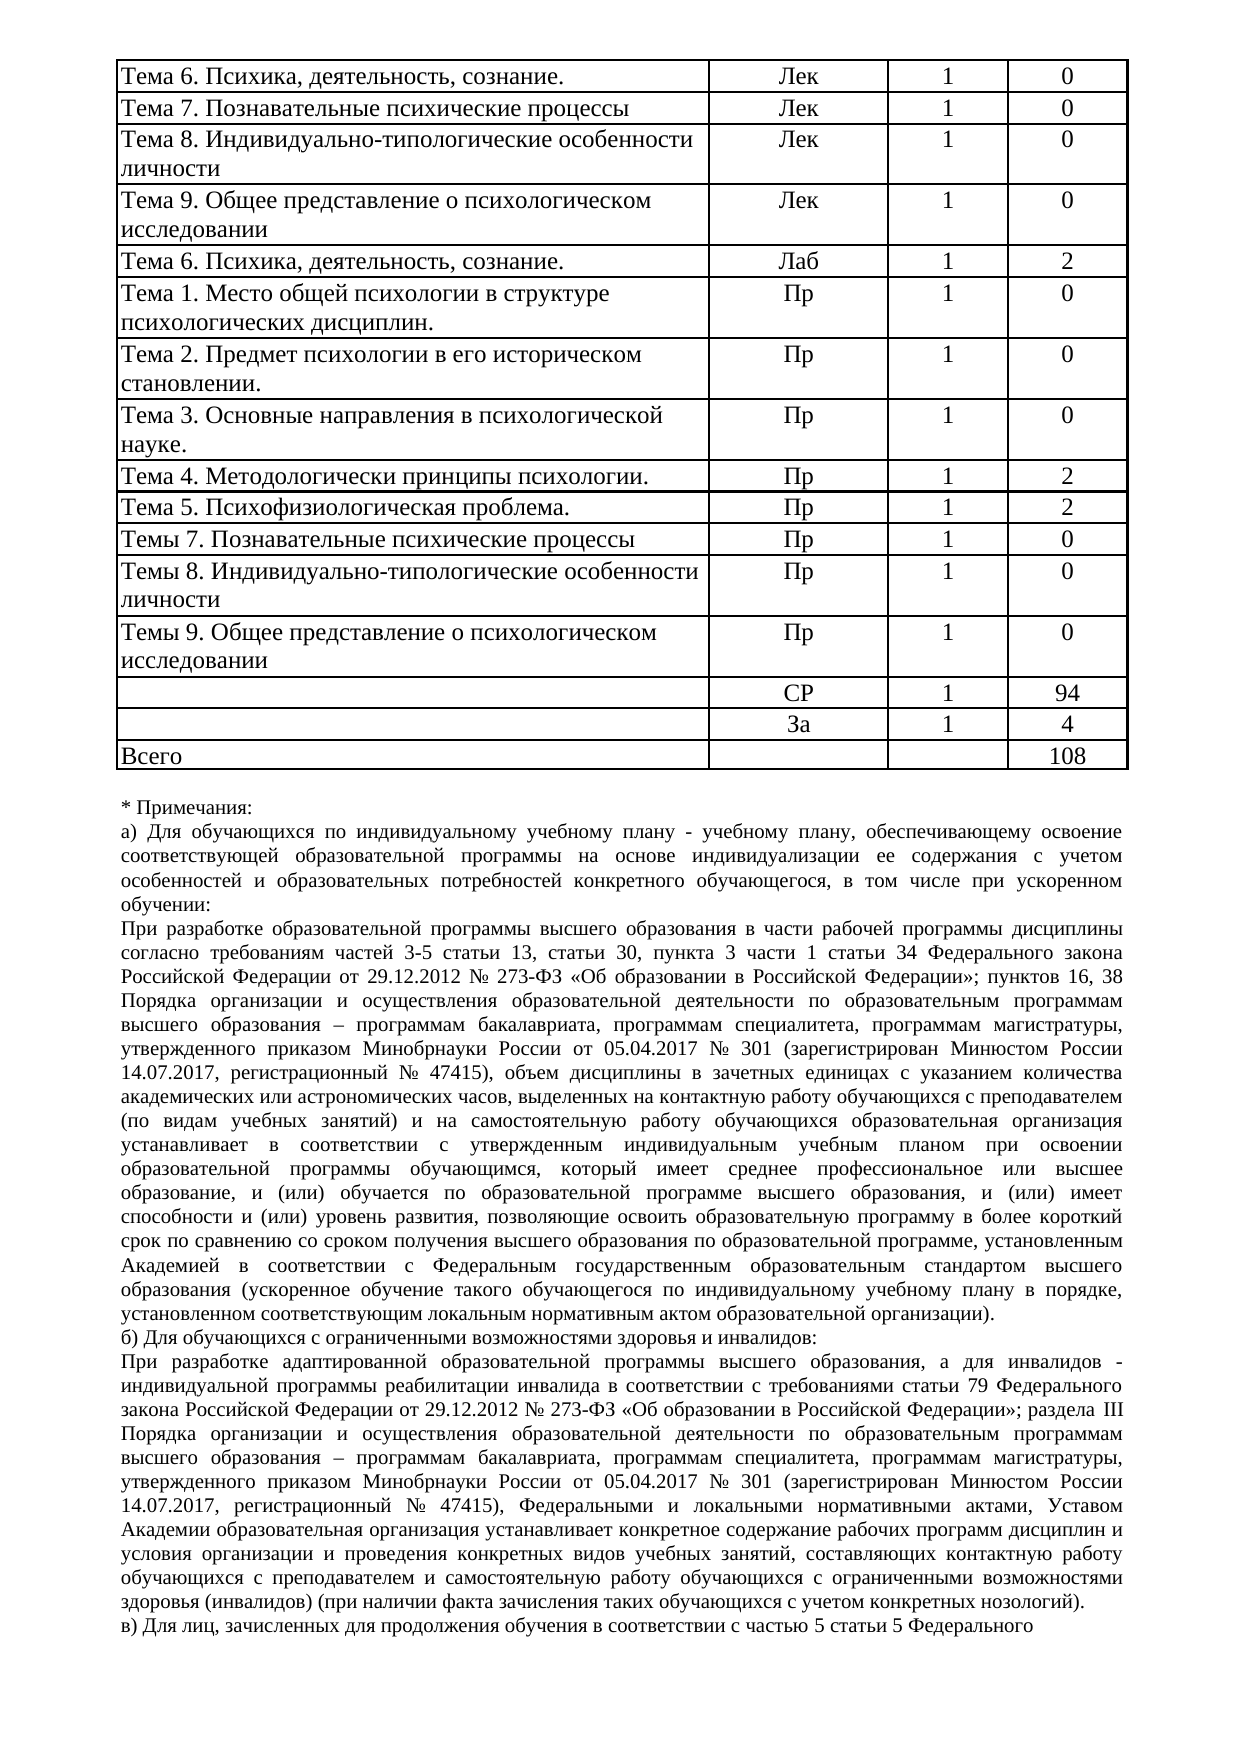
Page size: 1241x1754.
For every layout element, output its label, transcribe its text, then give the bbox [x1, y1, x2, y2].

table_cell Тема 4. Методологически принципы психологии. [118, 461, 708, 490]
table_cell Пр [710, 556, 887, 615]
table_cell 2 [1009, 246, 1126, 276]
table_header 0 [1009, 61, 1126, 91]
table_cell 1 [889, 461, 1007, 490]
table_cell 1 [889, 185, 1007, 244]
table_cell 2 [1009, 461, 1126, 490]
table_cell 1 [889, 93, 1007, 122]
table_cell 0 [1009, 524, 1126, 554]
table_cell * Примечания: а) Для обучающихся по индивидуальному учебному плану - учебному плану, обеспечивающему освоение соответствующей образовательной программы на основе индивидуализации ее содержания с учетом особенностей и образовательных потребностей конкретного обучающегося, в том числе при ускоренном обучении: При разработке образовательной программы высшего образования в части рабочей программы дисциплины согласно требованиям частей 3-5 статьи 13, статьи 30, пункта 3 части 1 статьи 34 Федерального закона Российской Федерации от 29.12.2012 № 273-ФЗ «Об образовании в Российской Федерации»; пунктов 16, 38 Порядка организации и осуществления образовательной деятельности по образовательным программам высшего образования – программам бакалавриата, программам специалитета, программам магистратуры, утвержденного приказом Минобрнауки России от 05.04.2017 № 301 (зарегистрирован Минюстом России 14.07.2017, регистрационный № 47415), объем дисциплины в зачетных единицах с указанием количества академических или астрономических часов, выделенных на контактную работу обучающихся с преподавателем (по видам учебных занятий) и на самостоятельную работу обучающихся образовательная организация устанавливает в соответствии с утвержденным индивидуальным учебным планом при освоении образовательной программы обучающимся, который имеет среднее профессиональное или высшее образование, и (или) обучается по образовательной программе высшего образования, и (или) имеет способности и (или) уровень развития, позволяющие освоить образовательную программу в более короткий срок по сравнению со сроком получения высшего образования по образовательной программе, установленным Академией в соответствии с Федеральным государственным образовательным стандартом высшего образования (ускоренное обучение такого обучающегося по индивидуальному учебному плану в порядке, установленном соответствующим локальным нормативным актом образовательной организации). б) Для обучающихся с ограниченными возможностями здоровья и инвалидов: При разработке адаптированной образовательной программы высшего образования, а для инвалидов - индивидуальной программы реабилитации инвалида в соответствии с требованиями статьи 79 Федерального закона Российской Федерации от 29.12.2012 № 273-ФЗ «Об образовании в Российской Федерации»; раздела III Порядка организации и осуществления образовательной деятельности по образовательным программам высшего образования – программам бакалавриата, программам специалитета, программам магистратуры, утвержденного приказом Минобрнауки России от 05.04.2017 № 301 (зарегистрирован Минюстом России 14.07.2017, регистрационный № 47415), Федеральными и локальными нормативными актами, Уставом Академии образовательная организация устанавливает конкретное содержание рабочих программ дисциплин и условия организации и проведения конкретных видов учебных занятий, составляющих контактную работу обучающихся с преподавателем и самостоятельную работу обучающихся с ограниченными возможностями здоровья (инвалидов) (при наличии факта зачисления таких обучающихся с учетом конкретных нозологий). в) Для лиц, зачисленных для продолжения обучения в соответствии с частью 5 статьи 5 Федерального [117, 770, 1127, 1662]
table_cell 1 [889, 278, 1007, 337]
table_cell Лаб [710, 246, 887, 276]
table_cell Пр [710, 493, 887, 522]
table_cell 94 [1009, 678, 1126, 707]
table_cell 1 [889, 339, 1007, 398]
table_cell Тема 3. Основные направления в психологической науке. [118, 400, 708, 459]
table_cell Темы 8. Индивидуально-типологические особенности личности [118, 556, 708, 615]
table_cell Тема 6. Психика, деятельность, сознание. [118, 246, 708, 276]
table_cell Пр [710, 278, 887, 337]
table_cell Тема 7. Познавательные психические процессы [118, 93, 708, 122]
table_cell Пр [710, 617, 887, 676]
table_cell Тема 5. Психофизиологическая проблема. [118, 493, 708, 522]
table_cell 0 [1009, 125, 1126, 183]
table_header Тема 6. Психика, деятельность, сознание. [118, 61, 708, 91]
table_header Лек [710, 61, 887, 91]
table_cell Темы 9. Общее представление о психологическом исследовании [118, 617, 708, 676]
table_cell 1 [889, 493, 1007, 522]
table_cell 0 [1009, 556, 1126, 615]
table_cell 1 [889, 524, 1007, 554]
table_cell 1 [889, 125, 1007, 183]
table_cell СР [710, 678, 887, 707]
table_cell 108 [1009, 741, 1126, 768]
table_cell [710, 741, 887, 768]
table_cell 1 [889, 678, 1007, 707]
table_cell 1 [889, 709, 1007, 739]
table_cell Лек [710, 185, 887, 244]
table_cell 0 [1009, 278, 1126, 337]
table_cell 0 [1009, 617, 1126, 676]
table_cell [118, 709, 708, 739]
table_cell Тема 1. Место общей психологии в структуре психологических дисциплин. [118, 278, 708, 337]
table_cell 2 [1009, 493, 1126, 522]
table_cell 0 [1009, 400, 1126, 459]
table_cell 4 [1009, 709, 1126, 739]
table_cell Пр [710, 400, 887, 459]
table_cell Пр [710, 339, 887, 398]
table_cell Всего [118, 741, 708, 768]
table_header 1 [889, 61, 1007, 91]
table_cell [889, 741, 1007, 768]
table_cell 0 [1009, 185, 1126, 244]
table_cell Тема 2. Предмет психологии в его историческом становлении. [118, 339, 708, 398]
table_cell 1 [889, 556, 1007, 615]
table_cell Тема 9. Общее представление о психологическом исследовании [118, 185, 708, 244]
table_cell 0 [1009, 339, 1126, 398]
table_cell Лек [710, 125, 887, 183]
table_cell 1 [889, 246, 1007, 276]
table_cell Темы 7. Познавательные психические процессы [118, 524, 708, 554]
table_cell 1 [889, 400, 1007, 459]
table_cell Лек [710, 93, 887, 122]
table_cell Пр [710, 461, 887, 490]
table_cell 0 [1009, 93, 1126, 122]
table_cell 1 [889, 617, 1007, 676]
table_cell Пр [710, 524, 887, 554]
table_cell За [710, 709, 887, 739]
table_cell Тема 8. Индивидуально-типологические особенности личности [118, 125, 708, 183]
table_cell [118, 678, 708, 707]
